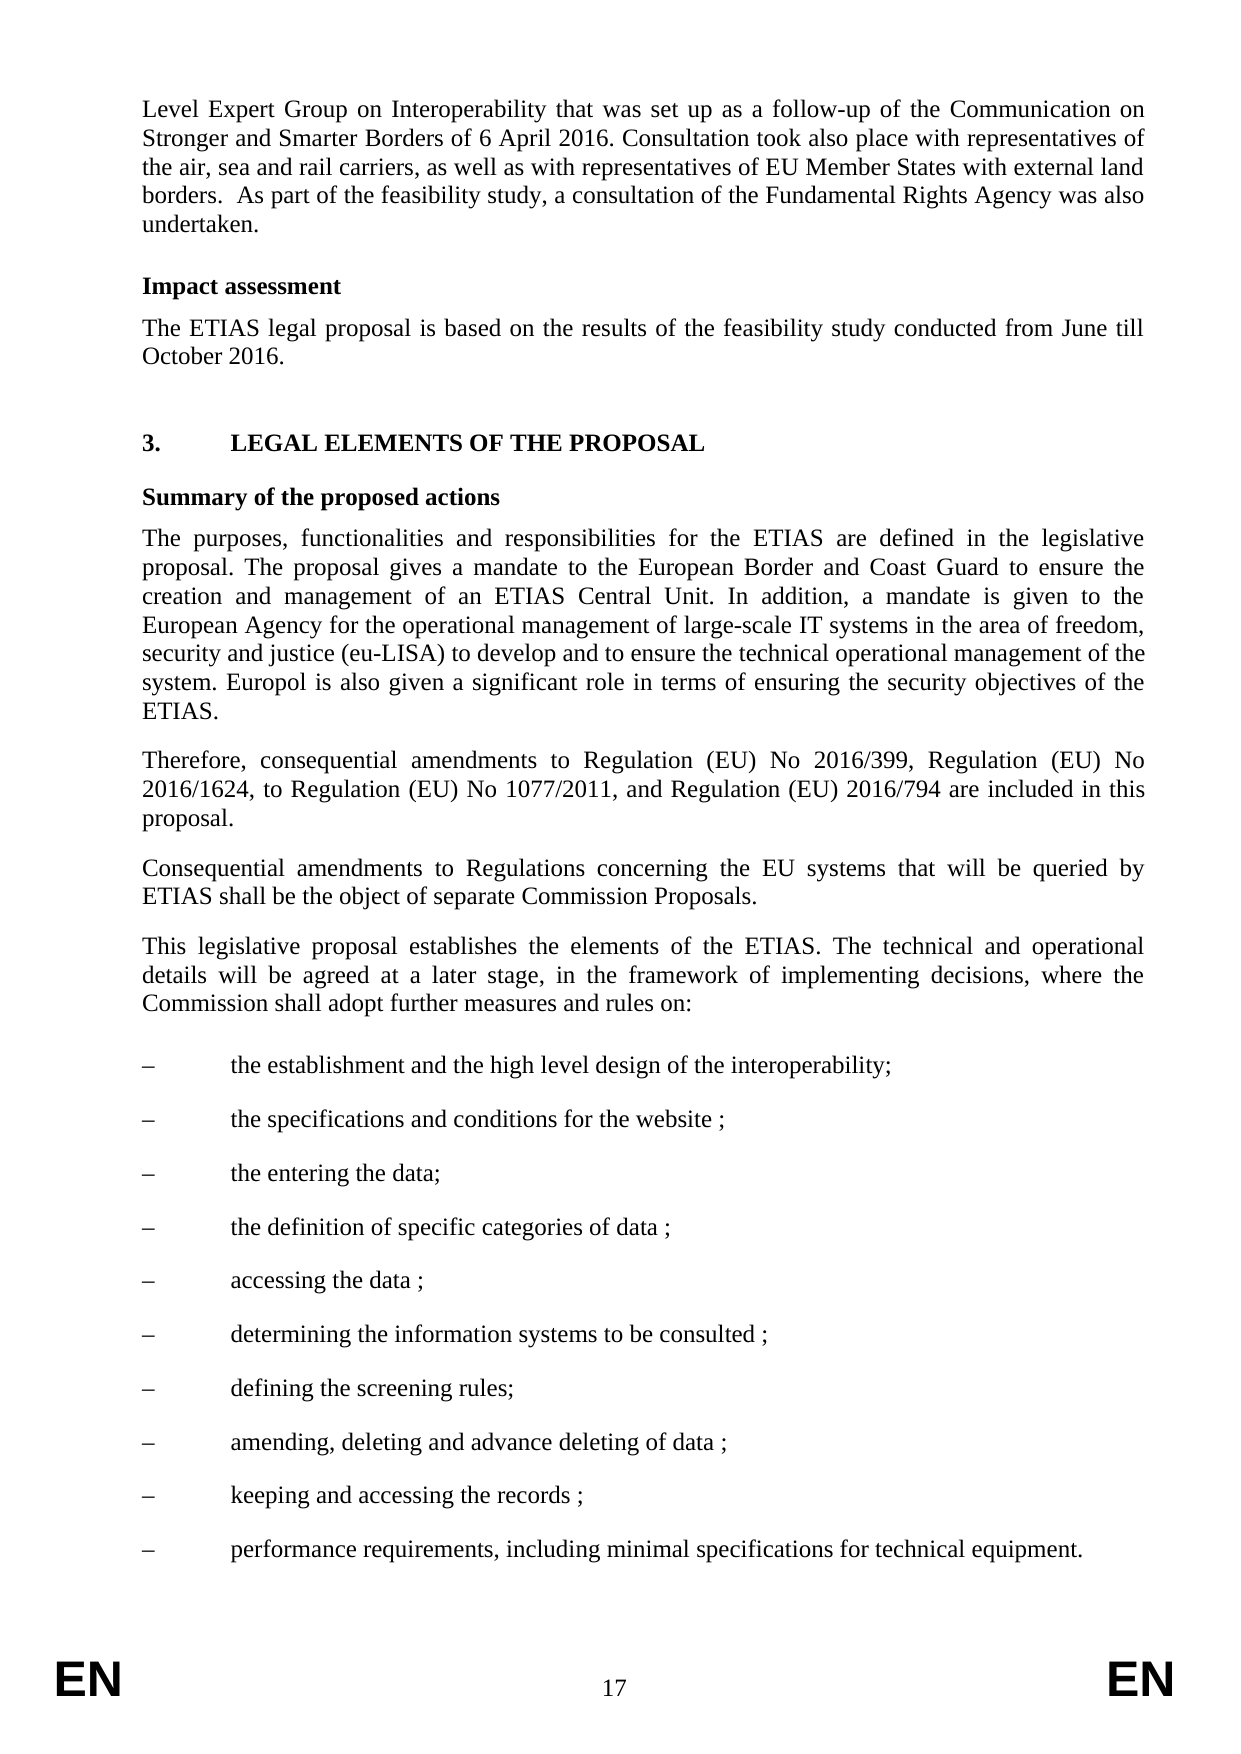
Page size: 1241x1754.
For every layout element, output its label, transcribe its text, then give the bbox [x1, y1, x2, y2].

subtitle 3. LEGAL ELEMENTS OF THE PROPOSAL [142, 428, 1146, 457]
text keeping and accessing the records ; [142, 1481, 1146, 1509]
text This legislative proposal establishes the elements of the ETIAS. The technical and operational details will be agreed at a later stage, in the framework of implementing decisions, where the Commission shall adopt further measures and rules on: [142, 931, 1146, 1017]
text defining the screening rules; [142, 1373, 1146, 1402]
text the establishment and the high level design of the interoperability; [142, 1051, 1146, 1079]
text amending, deleting and advance deleting of data ; [142, 1427, 1146, 1456]
text Therefore, consequential amendments to Regulation (EU) No 2016/399, Regulation (EU) No 2016/1624, to Regulation (EU) No 1077/2011, and Regulation (EU) 2016/794 are included in this proposal. [142, 746, 1146, 832]
text the entering the data; [142, 1158, 1146, 1187]
text the definition of specific categories of data ; [142, 1212, 1146, 1241]
subtitle Summary of the proposed actions [142, 482, 1146, 511]
text Consequential amendments to Regulations concerning the EU systems that will be queried by ETIAS shall be the object of separate Commission Proposals. [142, 853, 1146, 910]
text The ETIAS legal proposal is based on the results of the feasibility study conducted from June till October 2016. [142, 313, 1146, 370]
text determining the information systems to be consulted ; [142, 1319, 1146, 1348]
text accessing the data ; [142, 1266, 1146, 1294]
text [142, 94, 1146, 238]
text The purposes, functionalities and responsibilities for the ETIAS are defined in the legislative proposal. The proposal gives a mandate to the European Border and Coast Guard to ensure the creation and management of an ETIAS Central Unit. In addition, a mandate is given to the European Agency for the operational management of large-scale IT systems in the area of freedom, security and justice (eu-LISA) to develop and to ensure the technical operational management of the system. Europol is also given a significant role in terms of ensuring the security objectives of the ETIAS. [142, 523, 1146, 725]
text the specifications and conditions for the website ; [142, 1104, 1146, 1133]
subtitle Impact assessment [142, 271, 1146, 300]
text performance requirements, including minimal specifications for technical equipment. [142, 1534, 1146, 1563]
